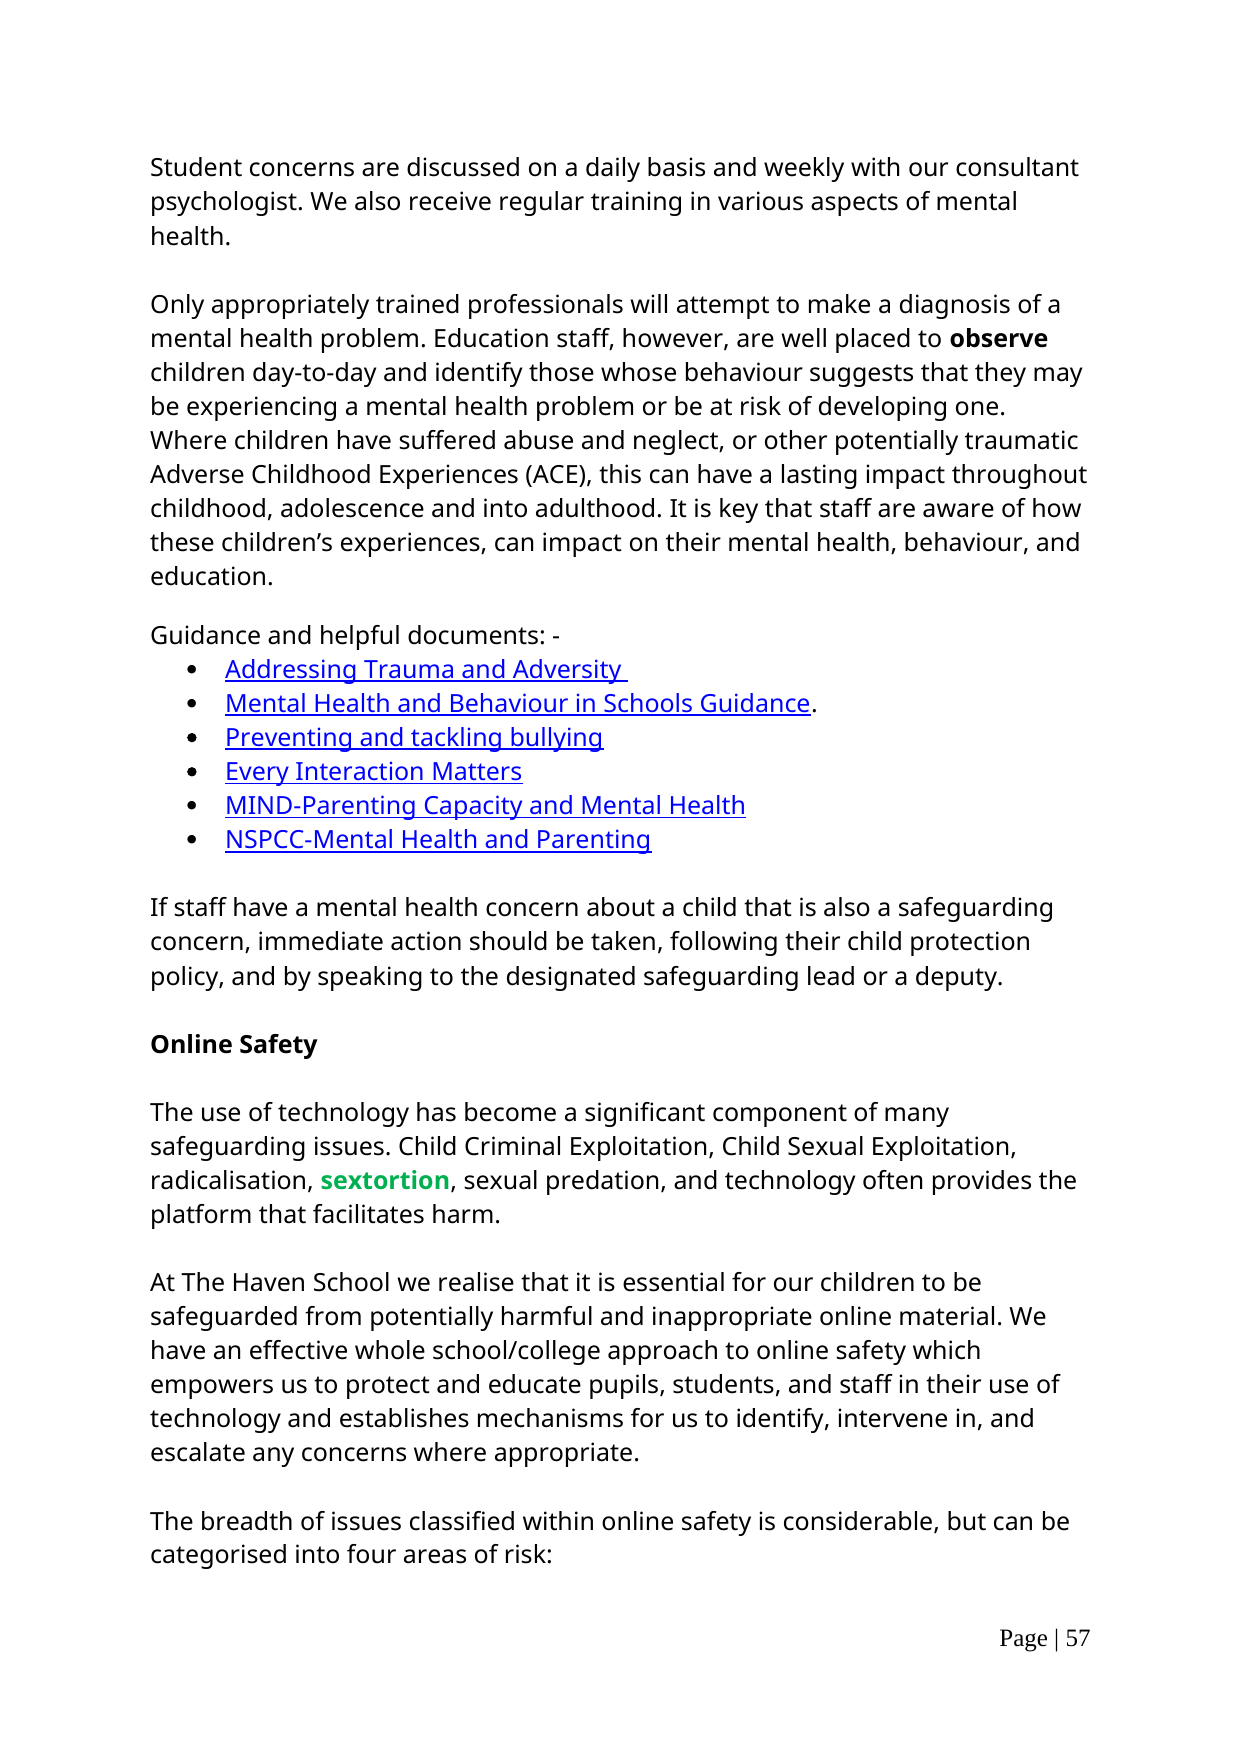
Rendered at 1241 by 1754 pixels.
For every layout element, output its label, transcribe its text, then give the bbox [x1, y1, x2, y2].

text Only appropriately trained professionals will attempt to make a diagnosis of a mental health problem. Education staff, however, are well placed to observe children day-to-day and identify those whose behaviour suggests that they may be experiencing a mental health problem or be at risk of developing one. [150, 286, 1090, 422]
text The breadth of issues classified within online safety is considerable, but can be categorised into four areas of risk: [150, 1503, 1090, 1571]
list Preventing and tackling bullying [187, 720, 1090, 754]
text Where children have suffered abuse and neglect, or other potentially traumatic Adverse Childhood Experiences (ACE), this can have a lasting impact throughout childhood, adolescence and into adulthood. It is key that staff are aware of how these children’s experiences, can impact on their mental health, behaviour, and education. [150, 422, 1090, 593]
list Every Interaction Matters [187, 754, 1090, 788]
text At The Haven School we realise that it is essential for our children to be safeguarded from potentially harmful and inappropriate online material. We have an effective whole school/college approach to online safety which empowers us to protect and educate pupils, students, and staff in their use of technology and establishes mechanisms for us to identify, intervene in, and escalate any concerns where appropriate. [150, 1265, 1090, 1469]
list Addressing Trauma and Adversity [187, 652, 1090, 686]
text Online Safety [150, 1026, 1090, 1060]
text Student concerns are discussed on a daily basis and weekly with our consultant psychologist. We also receive regular training in various aspects of mental health. [150, 150, 1090, 252]
list MIND-Parenting Capacity and Mental Health [187, 788, 1090, 822]
text The use of technology has become a significant component of many safeguarding issues. Child Criminal Exploitation, Child Sexual Exploitation, radicalisation, sextortion, sexual predation, and technology often provides the platform that facilitates harm. [150, 1094, 1090, 1231]
list NSPCC-Mental Health and Parenting [187, 822, 1090, 856]
list Mental Health and Behaviour in Schools Guidance. [187, 686, 1090, 720]
text If staff have a mental health concern about a child that is also a safeguarding concern, immediate action should be taken, following their child protection policy, and by speaking to the designated safeguarding lead or a deputy. [150, 890, 1090, 992]
text Guidance and helpful documents: - [150, 617, 1090, 652]
